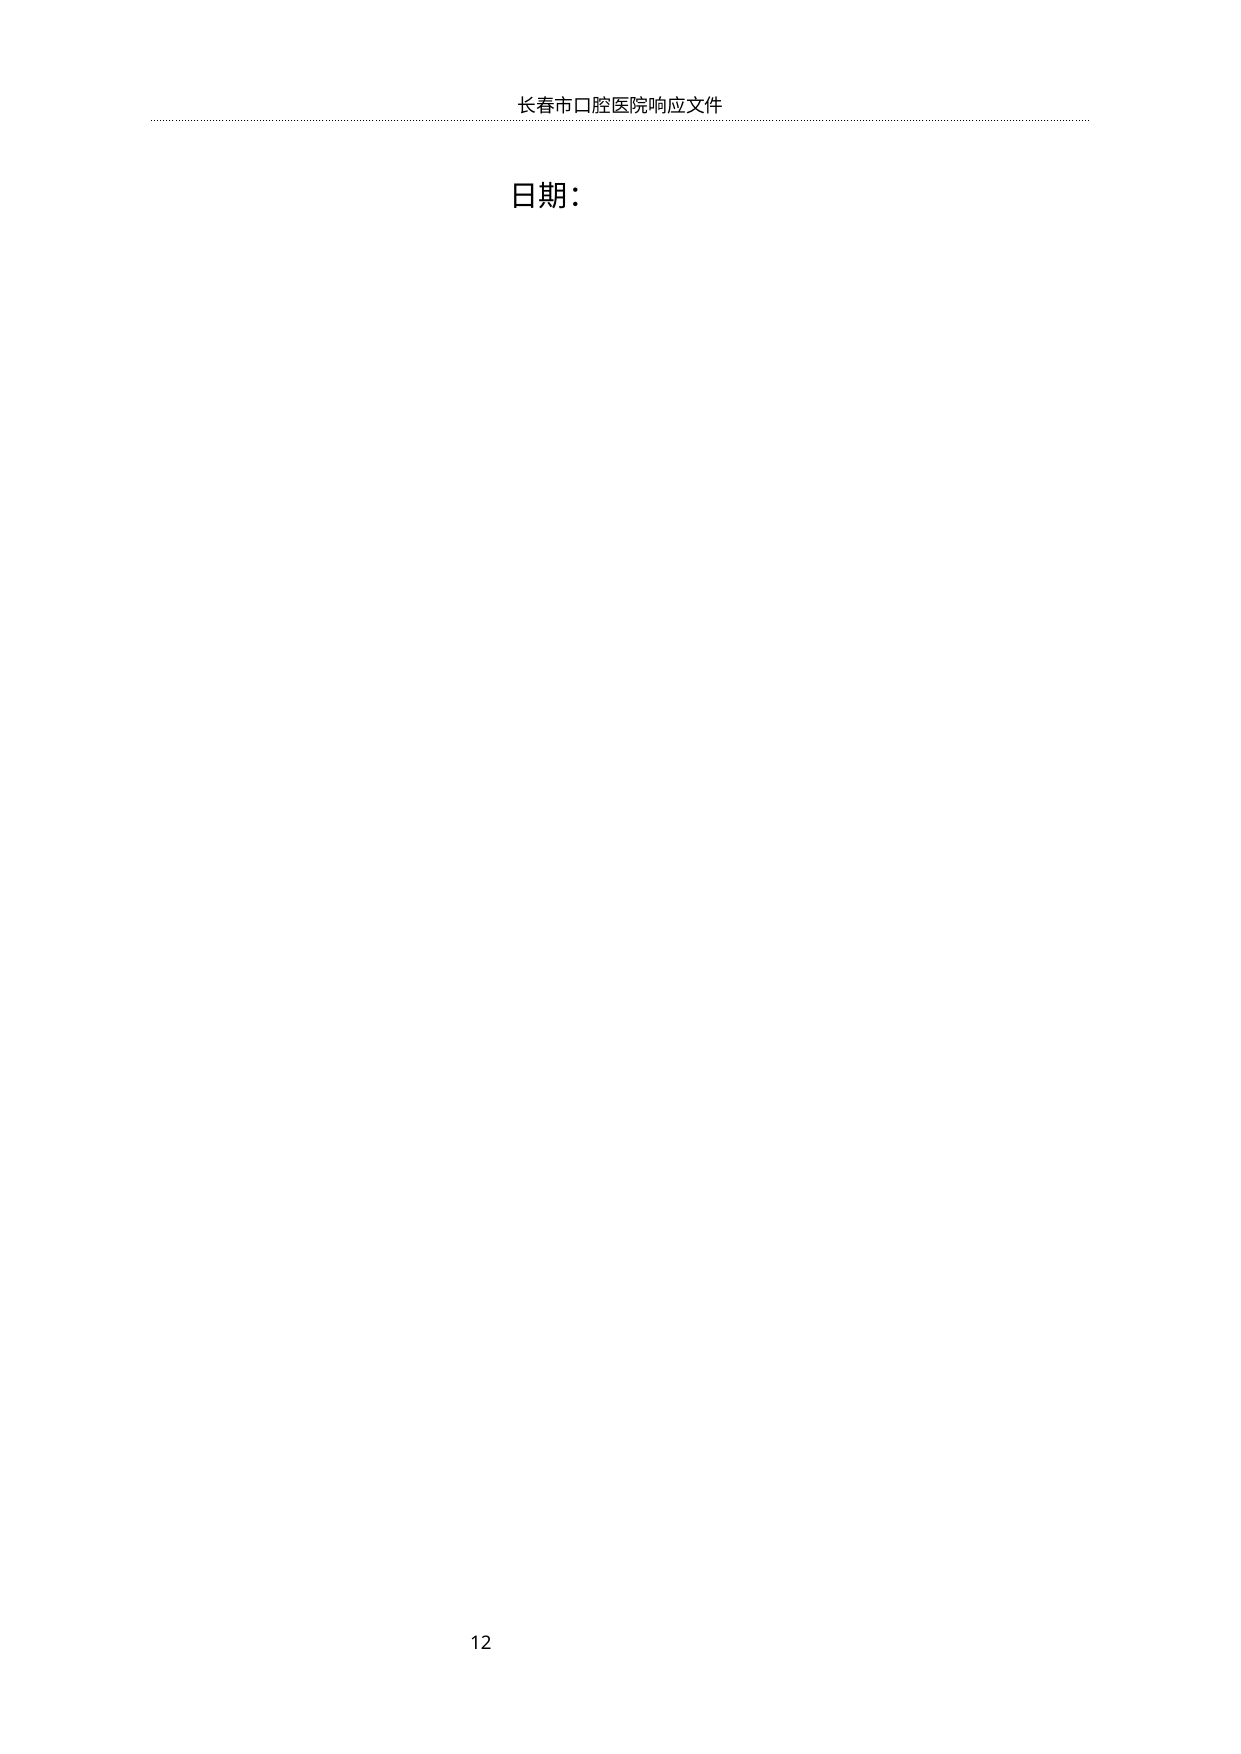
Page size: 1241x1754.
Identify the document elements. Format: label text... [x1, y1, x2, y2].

text 日期： [159, 161, 1081, 226]
